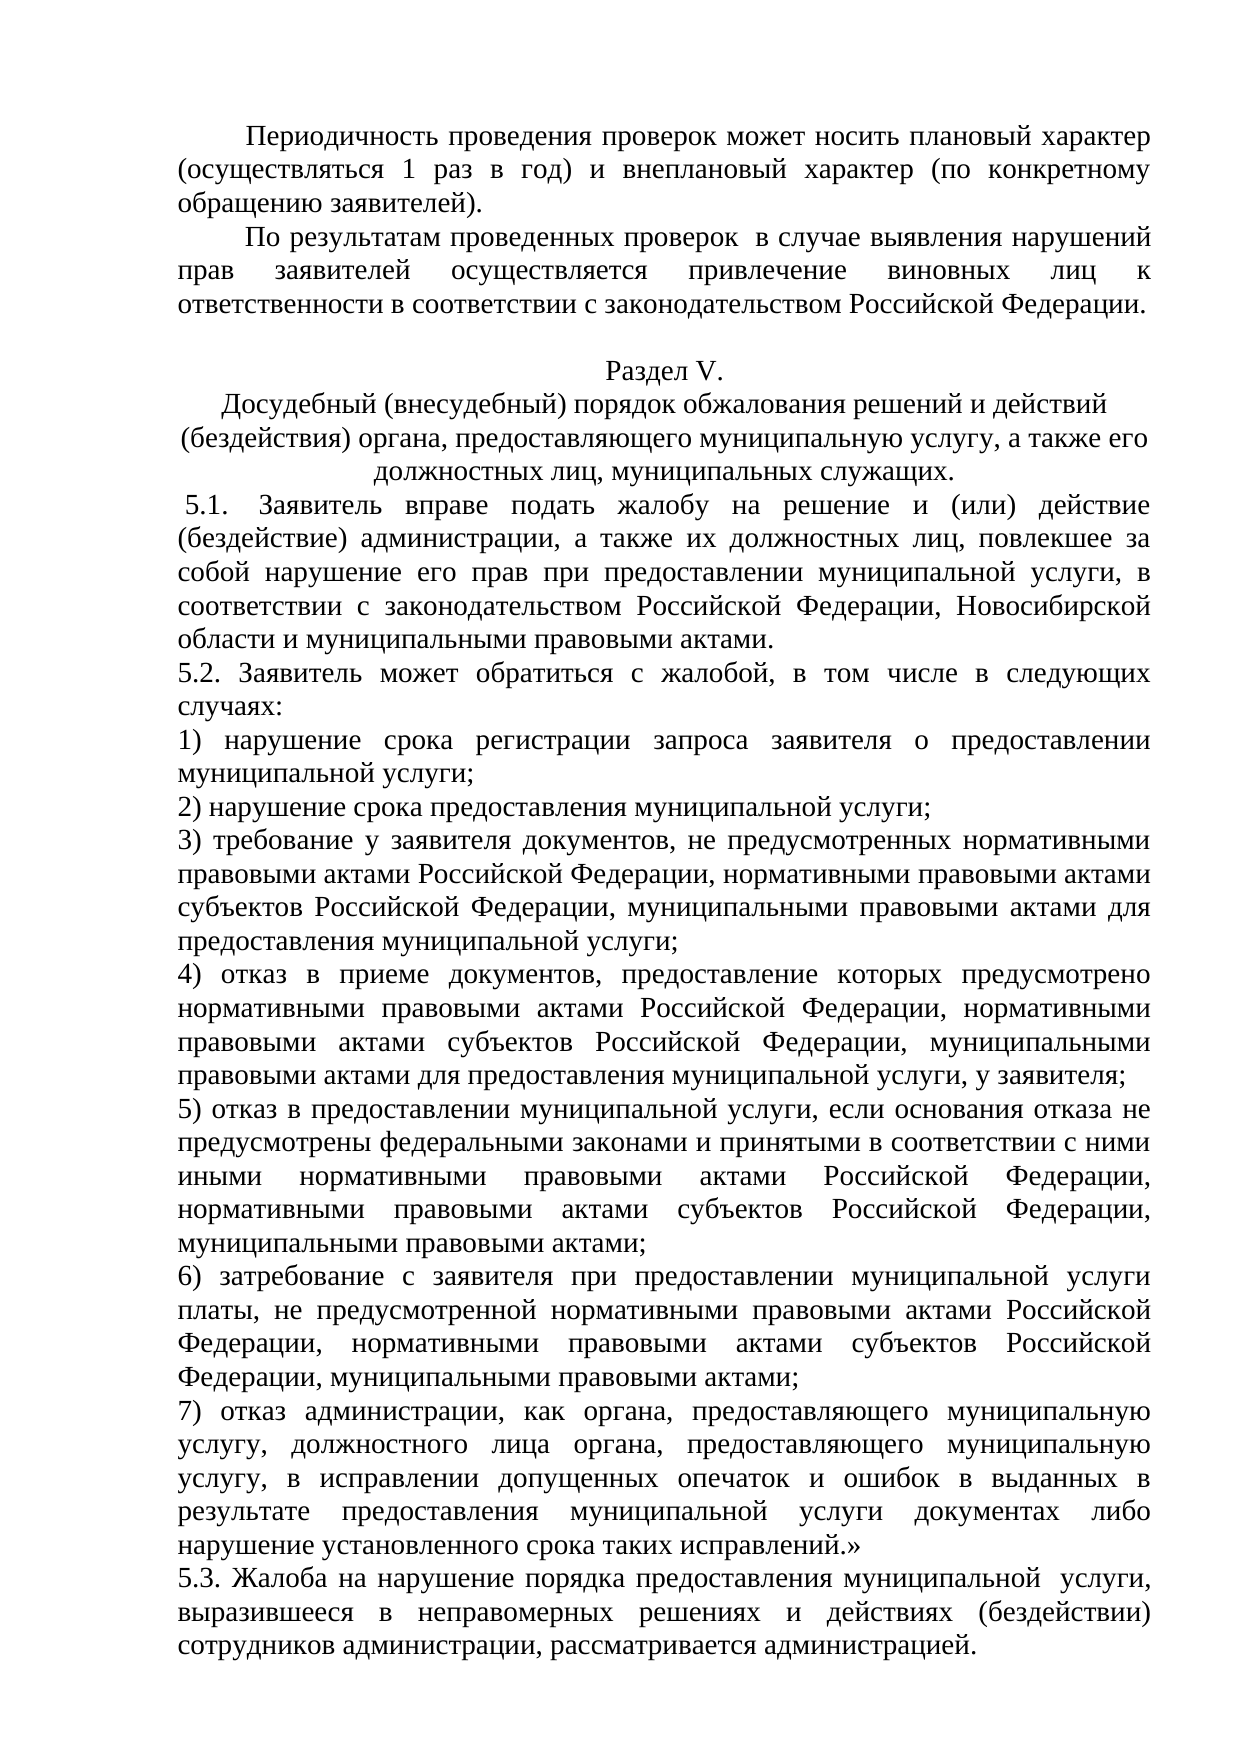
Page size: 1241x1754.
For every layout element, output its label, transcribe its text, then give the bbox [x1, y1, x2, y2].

text 5.2. Заявитель может обратиться с жалобой, в том числе в следующих случаях: [177, 655, 1152, 722]
text По результатам проведенных проверок в случае выявления нарушений прав заявителей осуществляется привлечение виновных лиц к ответственности в соответствии с законодательством Российской Федерации. [177, 219, 1152, 319]
text 7) отказ администрации, как органа, предоставляющего муниципальную услугу, должностного лица органа, предоставляющего муниципальную услугу, в исправлении допущенных опечаток и ошибок в выданных в результате предоставления муниципальной услуги документах либо нарушение установленного срока таких исправлений.» [177, 1393, 1152, 1560]
text Периодичность проведения проверок может носить плановый характер (осуществляться 1 раз в год) и внеплановый характер (по конкретному обращению заявителей). [177, 118, 1152, 219]
text 3) требование у заявителя документов, не предусмотренных нормативными правовыми актами Российской Федерации, нормативными правовыми актами субъектов Российской Федерации, муниципальными правовыми актами для предоставления муниципальной услуги; [177, 822, 1152, 957]
text 2) нарушение срока предоставления муниципальной услуги; [177, 789, 1152, 822]
text 5.3. Жалоба на нарушение порядка предоставления муниципальной услуги, выразившееся в неправомерных решениях и действиях (бездействии) сотрудников администрации, рассматривается администрацией. [177, 1560, 1152, 1661]
text Раздел V. [177, 353, 1152, 386]
text 1) нарушение срока регистрации запроса заявителя о предоставлении муниципальной услуги; [177, 722, 1152, 789]
text Досудебный (внесудебный) порядок обжалования решений и действий (бездействия) органа, предоставляющего муниципальную услугу, а также его должностных лиц, муниципальных служащих. [177, 386, 1152, 487]
text 5) отказ в предоставлении муниципальной услуги, если основания отказа не предусмотрены федеральными законами и принятыми в соответствии с ними иными нормативными правовыми актами Российской Федерации, нормативными правовыми актами субъектов Российской Федерации, муниципальными правовыми актами; [177, 1091, 1152, 1258]
text 6) затребование с заявителя при предоставлении муниципальной услуги платы, не предусмотренной нормативными правовыми актами Российской Федерации, нормативными правовыми актами субъектов Российской Федерации, муниципальными правовыми актами; [177, 1258, 1152, 1393]
text 4) отказ в приеме документов, предоставление которых предусмотрено нормативными правовыми актами Российской Федерации, нормативными правовыми актами субъектов Российской Федерации, муниципальными правовыми актами для предоставления муниципальной услуги, у заявителя; [177, 957, 1152, 1091]
text 5.1. Заявитель вправе подать жалобу на решение и (или) действие (бездействие) администрации, а также их должностных лиц, повлекшее за собой нарушение его прав при предоставлении муниципальной услуги, в соответствии с законодательством Российской Федерации, Новосибирской области и муниципальными правовыми актами. [177, 487, 1152, 655]
